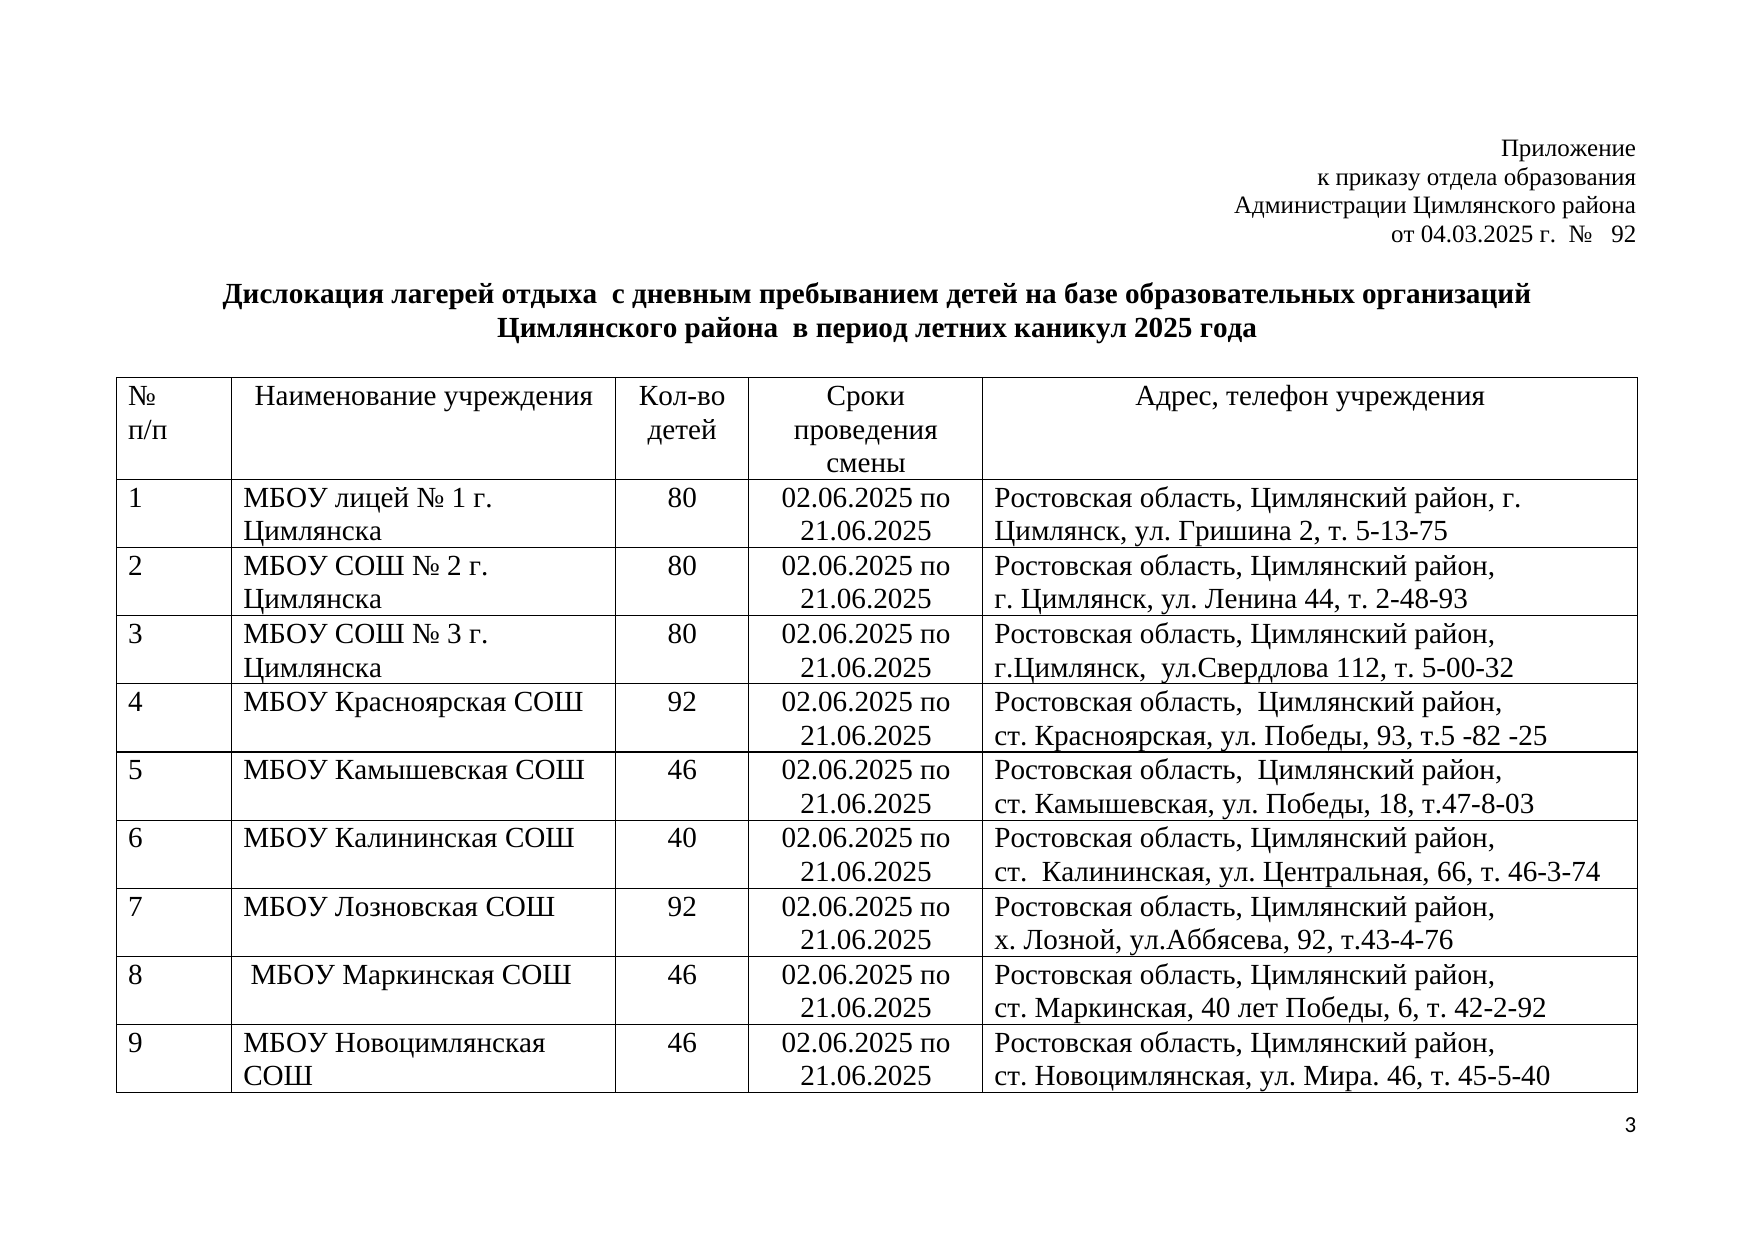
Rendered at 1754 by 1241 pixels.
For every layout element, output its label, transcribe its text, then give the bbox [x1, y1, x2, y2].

table_cell 02.06.2025 по 21.06.2025 [749, 957, 982, 1024]
table_cell Ростовская область, Цимлянский район, г. Цимлянск, ул. Ленина 44, т. 2-48-93 [983, 548, 1637, 615]
text от 04.03.2025 г. № 92 [118, 219, 1636, 248]
table_cell 6 [117, 821, 231, 888]
table_header Наименование учреждения [232, 378, 615, 479]
table_cell 46 [616, 1025, 748, 1092]
text к приказу отдела образования [118, 162, 1636, 190]
table_cell Ростовская область, Цимлянский район, ст. Камышевская, ул. Победы, 18, т.47-8-03 [983, 753, 1637, 819]
table_cell МБОУ Маркинская СОШ [232, 957, 615, 1024]
table_cell Ростовская область, Цимлянский район, ст. Новоцимлянская, ул. Мира. 46, т. 45-5-40 [983, 1025, 1637, 1092]
table_cell 92 [616, 889, 748, 956]
text Цимлянского района в период летних каникул 2025 года [118, 310, 1636, 344]
table_cell 2 [117, 548, 231, 615]
table_header Сроки проведения смены [749, 378, 982, 479]
table_cell 92 [616, 684, 748, 751]
table_cell 02.06.2025 по 21.06.2025 [749, 821, 982, 888]
table_cell Ростовская область, Цимлянский район, ст. Калининская, ул. Центральная, 66, т. 46-3-74 [983, 821, 1637, 888]
table_header № п/п [117, 378, 231, 479]
table_cell 80 [616, 616, 748, 683]
table_header Адрес, телефон учреждения [983, 378, 1637, 479]
table_cell 7 [117, 889, 231, 956]
table_cell МБОУ Новоцимлянская СОШ [232, 1025, 615, 1092]
table_cell 8 [117, 957, 231, 1024]
table_cell МБОУ Лозновская СОШ [232, 889, 615, 956]
table_cell Ростовская область, Цимлянский район, г.Цимлянск, ул.Свердлова 112, т. 5-00-32 [983, 616, 1637, 683]
table_cell 02.06.2025 по 21.06.2025 [749, 480, 982, 547]
table_cell 02.06.2025 по 21.06.2025 [749, 753, 982, 819]
table_cell МБОУ Калининская СОШ [232, 821, 615, 888]
table_cell 02.06.2025 по 21.06.2025 [749, 889, 982, 956]
table_cell Ростовская область, Цимлянский район, х. Лозной, ул.Аббясева, 92, т.43-4-76 [983, 889, 1637, 956]
table_cell 1 [117, 480, 231, 547]
table_cell 4 [117, 684, 231, 751]
table_cell Ростовская область, Цимлянский район, г. Цимлянск, ул. Гришина 2, т. 5-13-75 [983, 480, 1637, 547]
table_header Кол-во детей [616, 378, 748, 479]
table_cell 02.06.2025 по 21.06.2025 [749, 548, 982, 615]
table_cell МБОУ Камышевская СОШ [232, 753, 615, 819]
table_cell 46 [616, 753, 748, 819]
table_cell 80 [616, 548, 748, 615]
text Дислокация лагерей отдыха с дневным пребыванием детей на базе образовательных организаций [118, 277, 1636, 310]
table_cell 5 [117, 753, 231, 819]
table_cell МБОУ СОШ № 2 г. Цимлянска [232, 548, 615, 615]
table_cell МБОУ Красноярская СОШ [232, 684, 615, 751]
table_cell 9 [117, 1025, 231, 1092]
table_cell Ростовская область, Цимлянский район, ст. Красноярская, ул. Победы, 93, т.5 -82 -25 [983, 684, 1637, 751]
table_cell МБОУ СОШ № 3 г. Цимлянска [232, 616, 615, 683]
table_cell 3 [117, 616, 231, 683]
table_cell 40 [616, 821, 748, 888]
table_cell 80 [616, 480, 748, 547]
table_cell Ростовская область, Цимлянский район, ст. Маркинская, 40 лет Победы, 6, т. 42-2-92 [983, 957, 1637, 1024]
text Приложение [118, 133, 1636, 162]
table_cell МБОУ лицей № 1 г. Цимлянска [232, 480, 615, 547]
table_cell 46 [616, 957, 748, 1024]
table_cell 02.06.2025 по 21.06.2025 [749, 616, 982, 683]
table_cell 02.06.2025 по 21.06.2025 [749, 684, 982, 751]
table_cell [749, 1025, 982, 1092]
text Администрации Цимлянского района [118, 190, 1636, 219]
